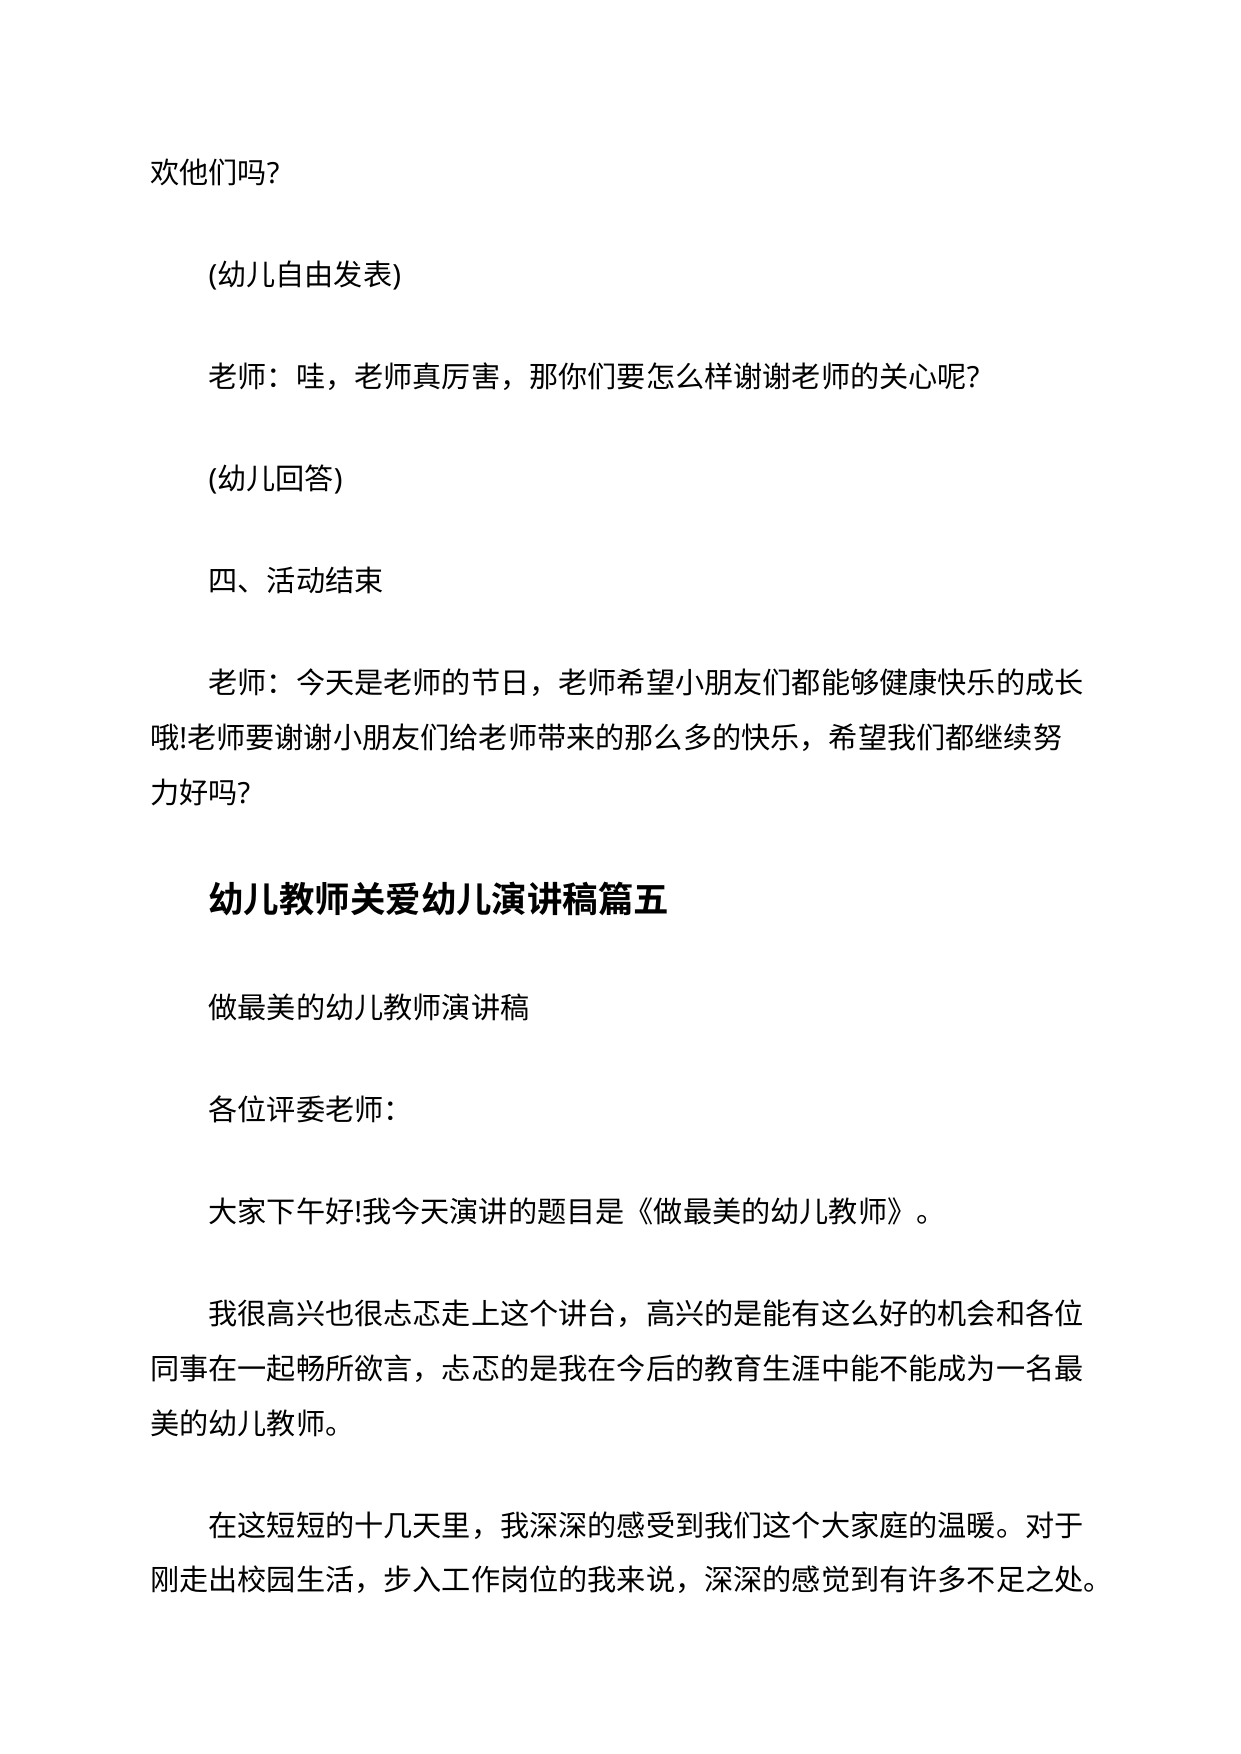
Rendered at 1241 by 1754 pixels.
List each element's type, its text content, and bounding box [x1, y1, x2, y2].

text 各位评委老师： [150, 1087, 1090, 1129]
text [150, 150, 1090, 192]
text 大家下午好!我今天演讲的题目是《做最美的幼儿教师》。 [150, 1188, 1090, 1231]
text 四、活动结束 [150, 558, 1090, 600]
text 老师：今天是老师的节日，老师希望小朋友们都能够健康快乐的成长哦!老师要谢谢小朋友们给老师带来的那么多的快乐，希望我们都继续努力好吗? [150, 660, 1090, 812]
text 我很高兴也很忐忑走上这个讲台，高兴的是能有这么好的机会和各位同事在一起畅所欲言，忐忑的是我在今后的教育生涯中能不能成为一名最美的幼儿教师。 [150, 1291, 1090, 1443]
text 做最美的幼儿教师演讲稿 [150, 985, 1090, 1027]
text 幼儿教师关爱幼儿演讲稿篇五 [150, 872, 1090, 923]
text 老师：哇，老师真厉害，那你们要怎么样谢谢老师的关心呢? [150, 354, 1090, 396]
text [150, 1502, 1090, 1599]
text (幼儿回答) [150, 456, 1090, 498]
text (幼儿自由发表) [150, 252, 1090, 294]
